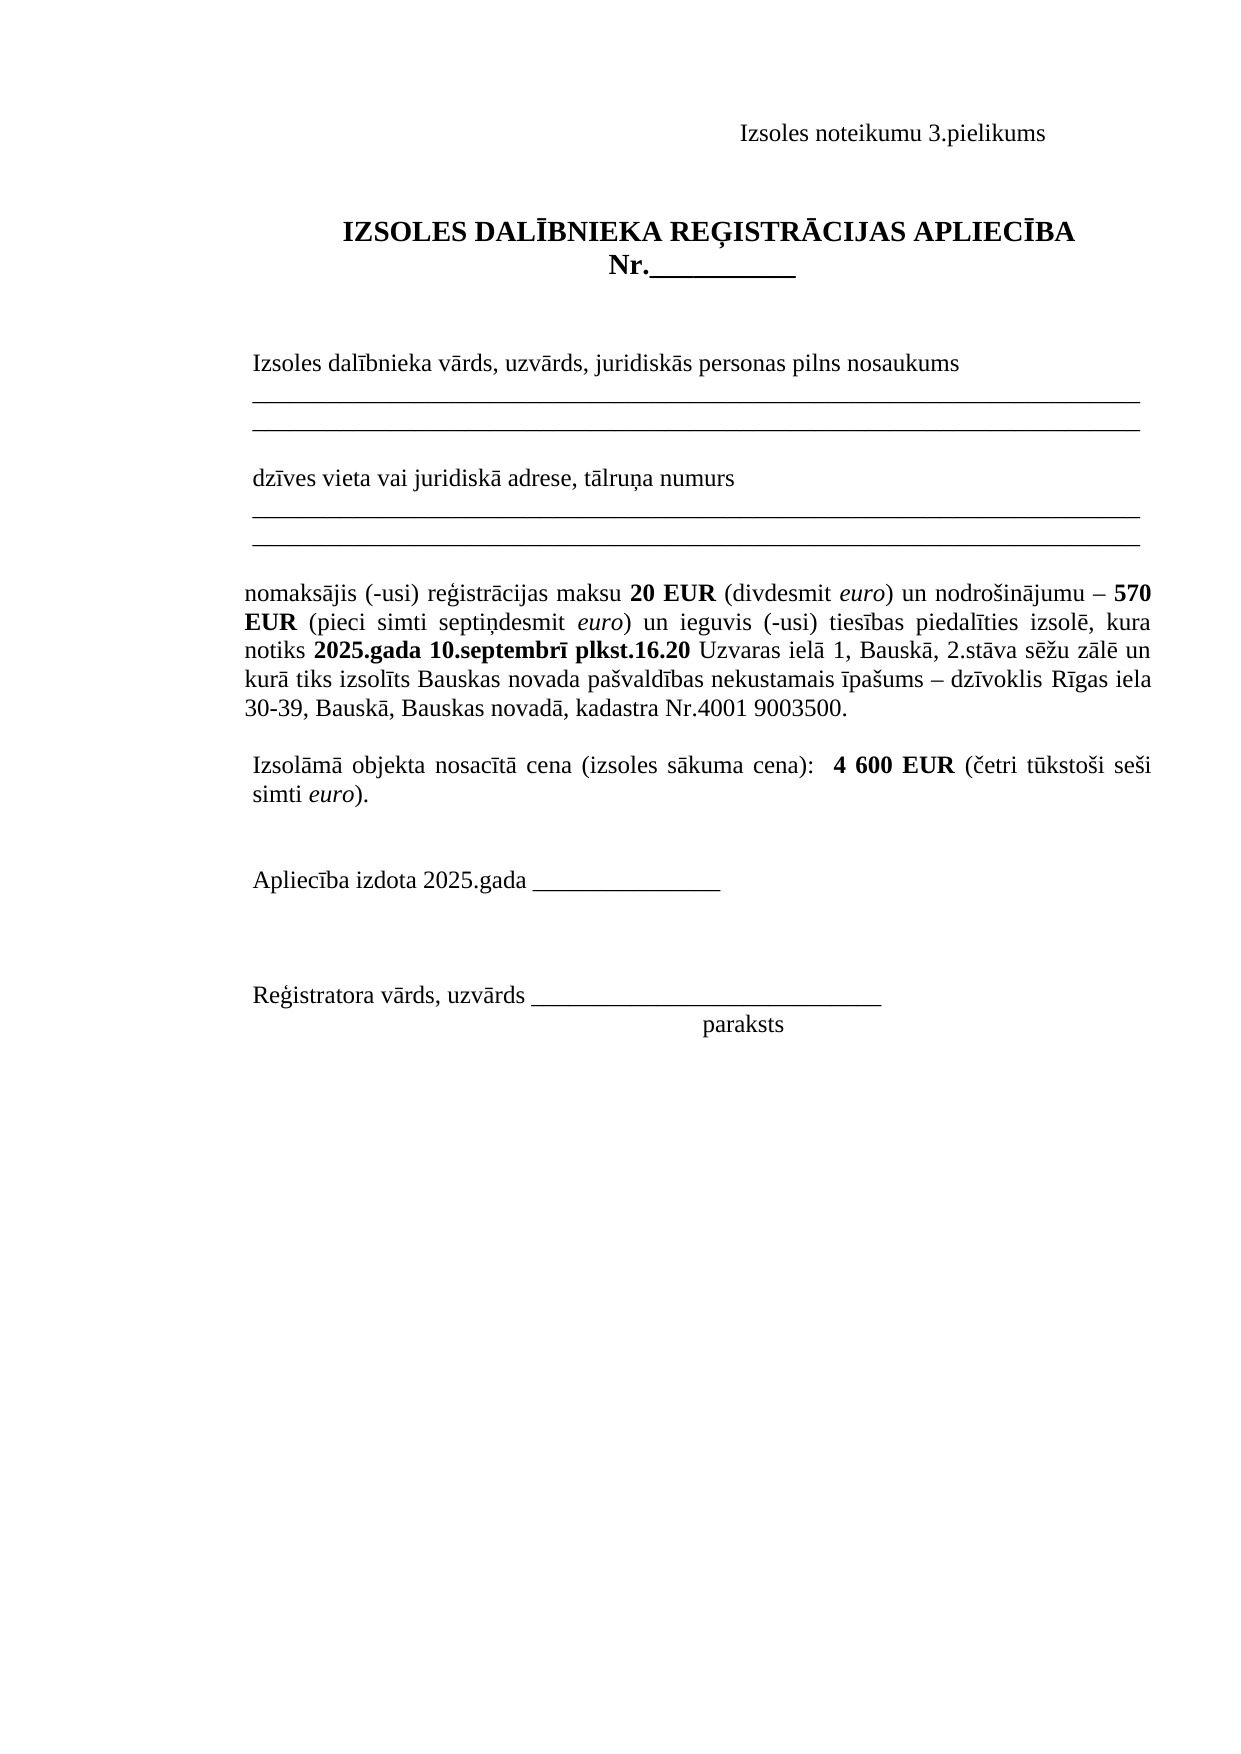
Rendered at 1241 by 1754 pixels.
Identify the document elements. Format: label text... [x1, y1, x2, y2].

text Izsolāmā objekta nosacītā cena (izsoles sākuma cena): 4 600 EUR (četri tūkstoši seši simti euro). [252, 751, 1152, 808]
text Reģistratora vārds, uzvārds ____________________________ [252, 981, 1152, 1009]
text nomaksājis (-usi) reģistrācijas maksu 20 EUR (divdesmit euro) un nodrošinājumu – 570 EUR (pieci simti septiņdesmit euro) un ieguvis (-usi) tiesības piedalīties izsolē, kura notiks 2025.gada 10.septembrī plkst.16.20 Uzvaras ielā 1, Bauskā, 2.stāva sēžu zālē un kurā tiks izsolīts Bauskas novada pašvaldības nekustamais īpašums – dzīvoklis Rīgas iela 30-39, Bauskā, Bauskas novadā, kadastra Nr.4001 9003500. [244, 578, 1152, 722]
text _______________________________________________________________________ [252, 492, 1152, 521]
text Apliecība izdota 2025.gada _______________ [252, 866, 1152, 894]
text Izsoles dalībnieka vārds, uzvārds, juridiskās personas pilns nosaukums [252, 348, 1152, 377]
text _______________________________________________________________________ [252, 406, 1152, 434]
text paraksts [627, 1009, 1152, 1038]
text _______________________________________________________________________ [252, 521, 1152, 549]
text Izsoles noteikumu 3.pielikums [252, 118, 1152, 147]
text dzīves vieta vai juridiskā adrese, tālruņa numurs [252, 463, 1152, 492]
text _______________________________________________________________________ [252, 377, 1152, 406]
text IZSOLES DALĪBNIEKA REĢISTRĀCIJAS APLIECĪBA Nr.__________ [252, 214, 1152, 281]
